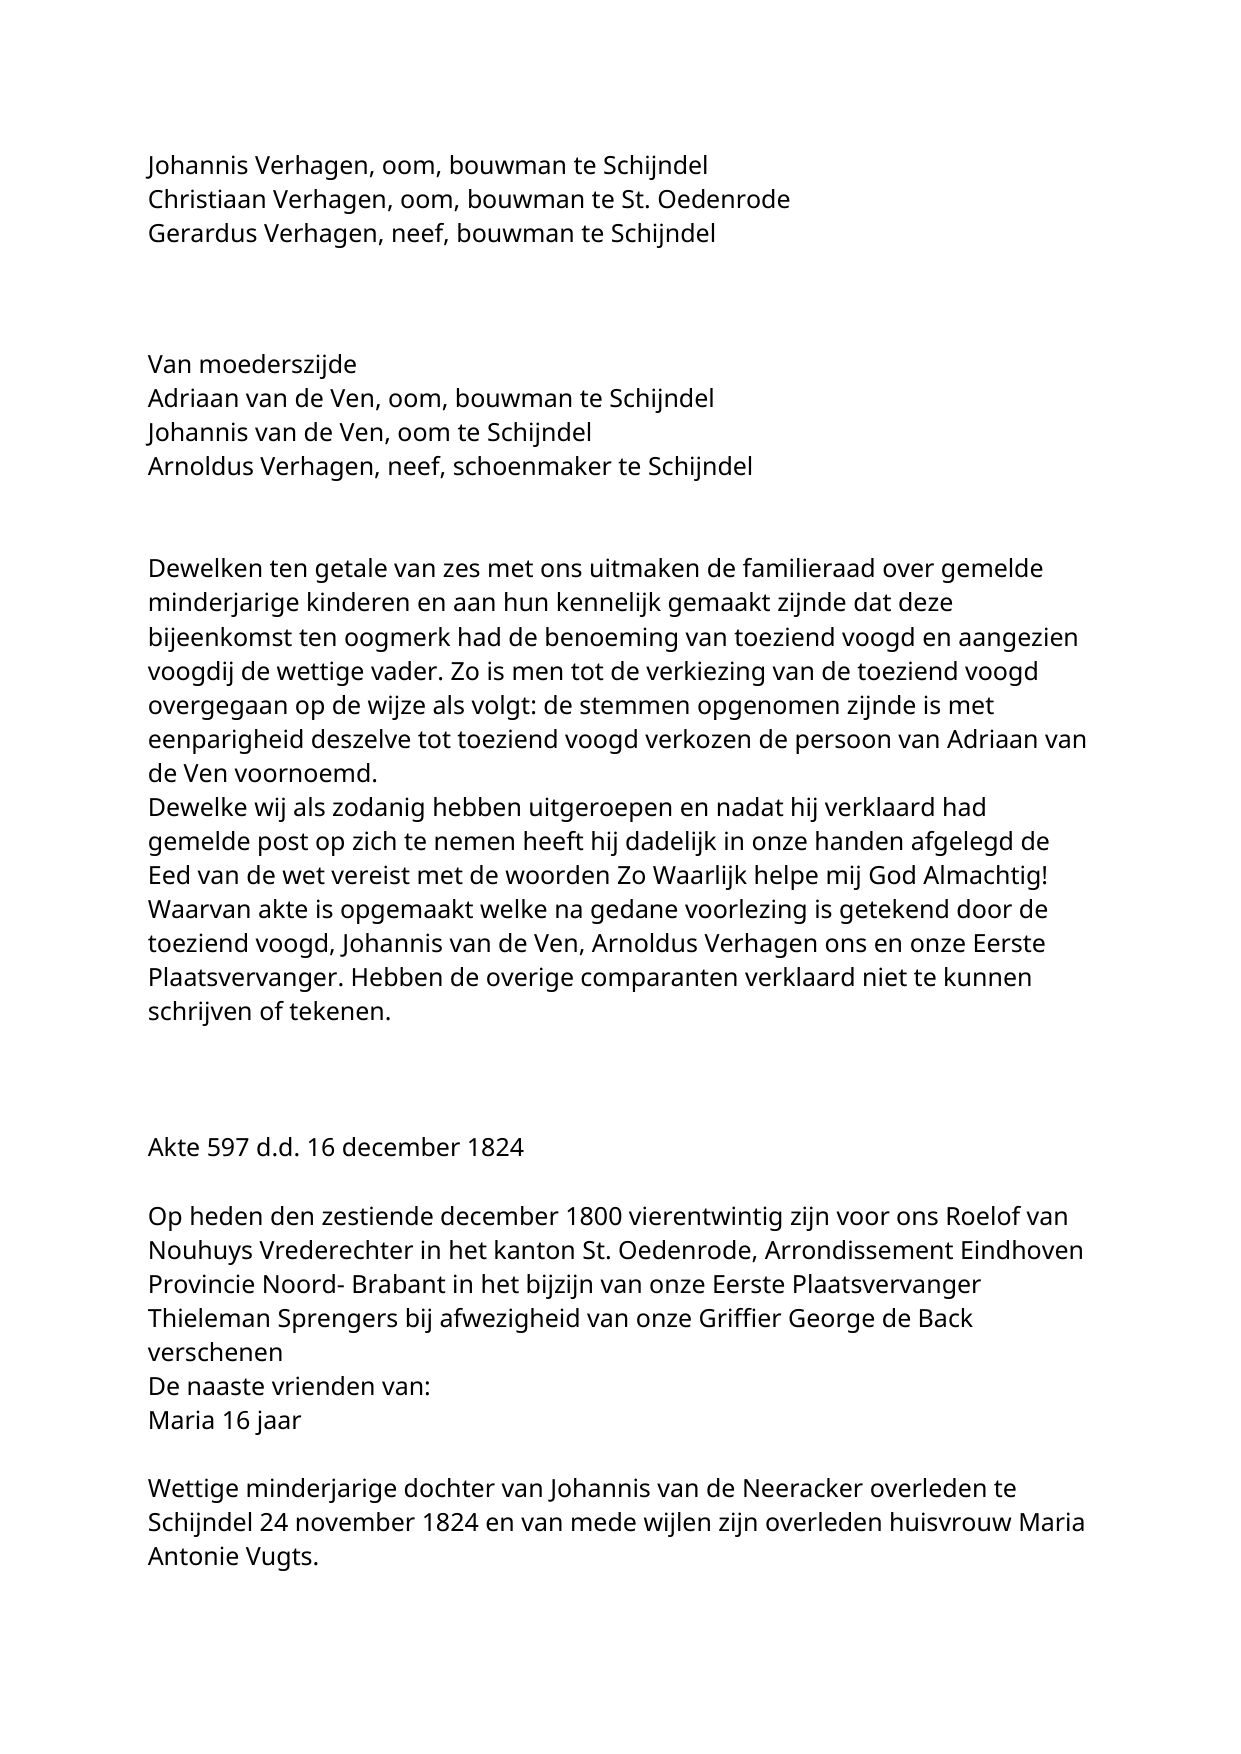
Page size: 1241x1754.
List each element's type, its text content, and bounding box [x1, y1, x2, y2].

text Christiaan Verhagen, oom, bouwman te St. Oedenrode [148, 182, 1093, 216]
text Adriaan van de Ven, oom, bouwman te Schijndel [148, 381, 1093, 415]
text De naaste vrienden van: [148, 1368, 1093, 1403]
text Gerardus Verhagen, neef, bouwman te Schijndel [148, 216, 1093, 250]
text Wettige minderjarige dochter van Johannis van de Neeracker overleden te Schijndel 24 november 1824 en van mede wijlen zijn overleden huisvrouw Maria Antonie Vugts. [148, 1471, 1093, 1573]
text Van moederszijde [148, 347, 1093, 381]
text Johannis Verhagen, oom, bouwman te Schijndel [148, 148, 1093, 182]
text Arnoldus Verhagen, neef, schoenmaker te Schijndel [148, 449, 1093, 483]
text Akte 597 d.d. 16 december 1824 [148, 1130, 1093, 1164]
text Dewelken ten getale van zes met ons uitmaken de familieraad over gemelde minderjarige kinderen en aan hun kennelijk gemaakt zijnde dat deze bijeenkomst ten oogmerk had de benoeming van toeziend voogd en aangezien voogdij de wettige vader. Zo is men tot de verkiezing van de toeziend voogd overgegaan op de wijze als volgt: de stemmen opgenomen zijnde is met eenparigheid deszelve tot toeziend voogd verkozen de persoon van Adriaan van de Ven voornoemd. [148, 551, 1093, 789]
text Maria 16 jaar [148, 1403, 1093, 1437]
text Op heden den zestiende december 1800 vierentwintig zijn voor ons Roelof van Nouhuys Vrederechter in het kanton St. Oedenrode, Arrondissement Eindhoven Provincie Noord- Brabant in het bijzijn van onze Eerste Plaatsvervanger Thieleman Sprengers bij afwezigheid van onze Griffier George de Back verschenen [148, 1198, 1093, 1368]
text Johannis van de Ven, oom te Schijndel [148, 415, 1093, 449]
text Waarvan akte is opgemaakt welke na gedane voorlezing is getekend door de toeziend voogd, Johannis van de Ven, Arnoldus Verhagen ons en onze Eerste Plaatsvervanger. Hebben de overige comparanten verklaard niet te kunnen schrijven of tekenen. [148, 892, 1093, 1028]
text Dewelke wij als zodanig hebben uitgeroepen en nadat hij verklaard had gemelde post op zich te nemen heeft hij dadelijk in onze handen afgelegd de Eed van de wet vereist met de woorden Zo Waarlijk helpe mij God Almachtig! [148, 789, 1093, 892]
